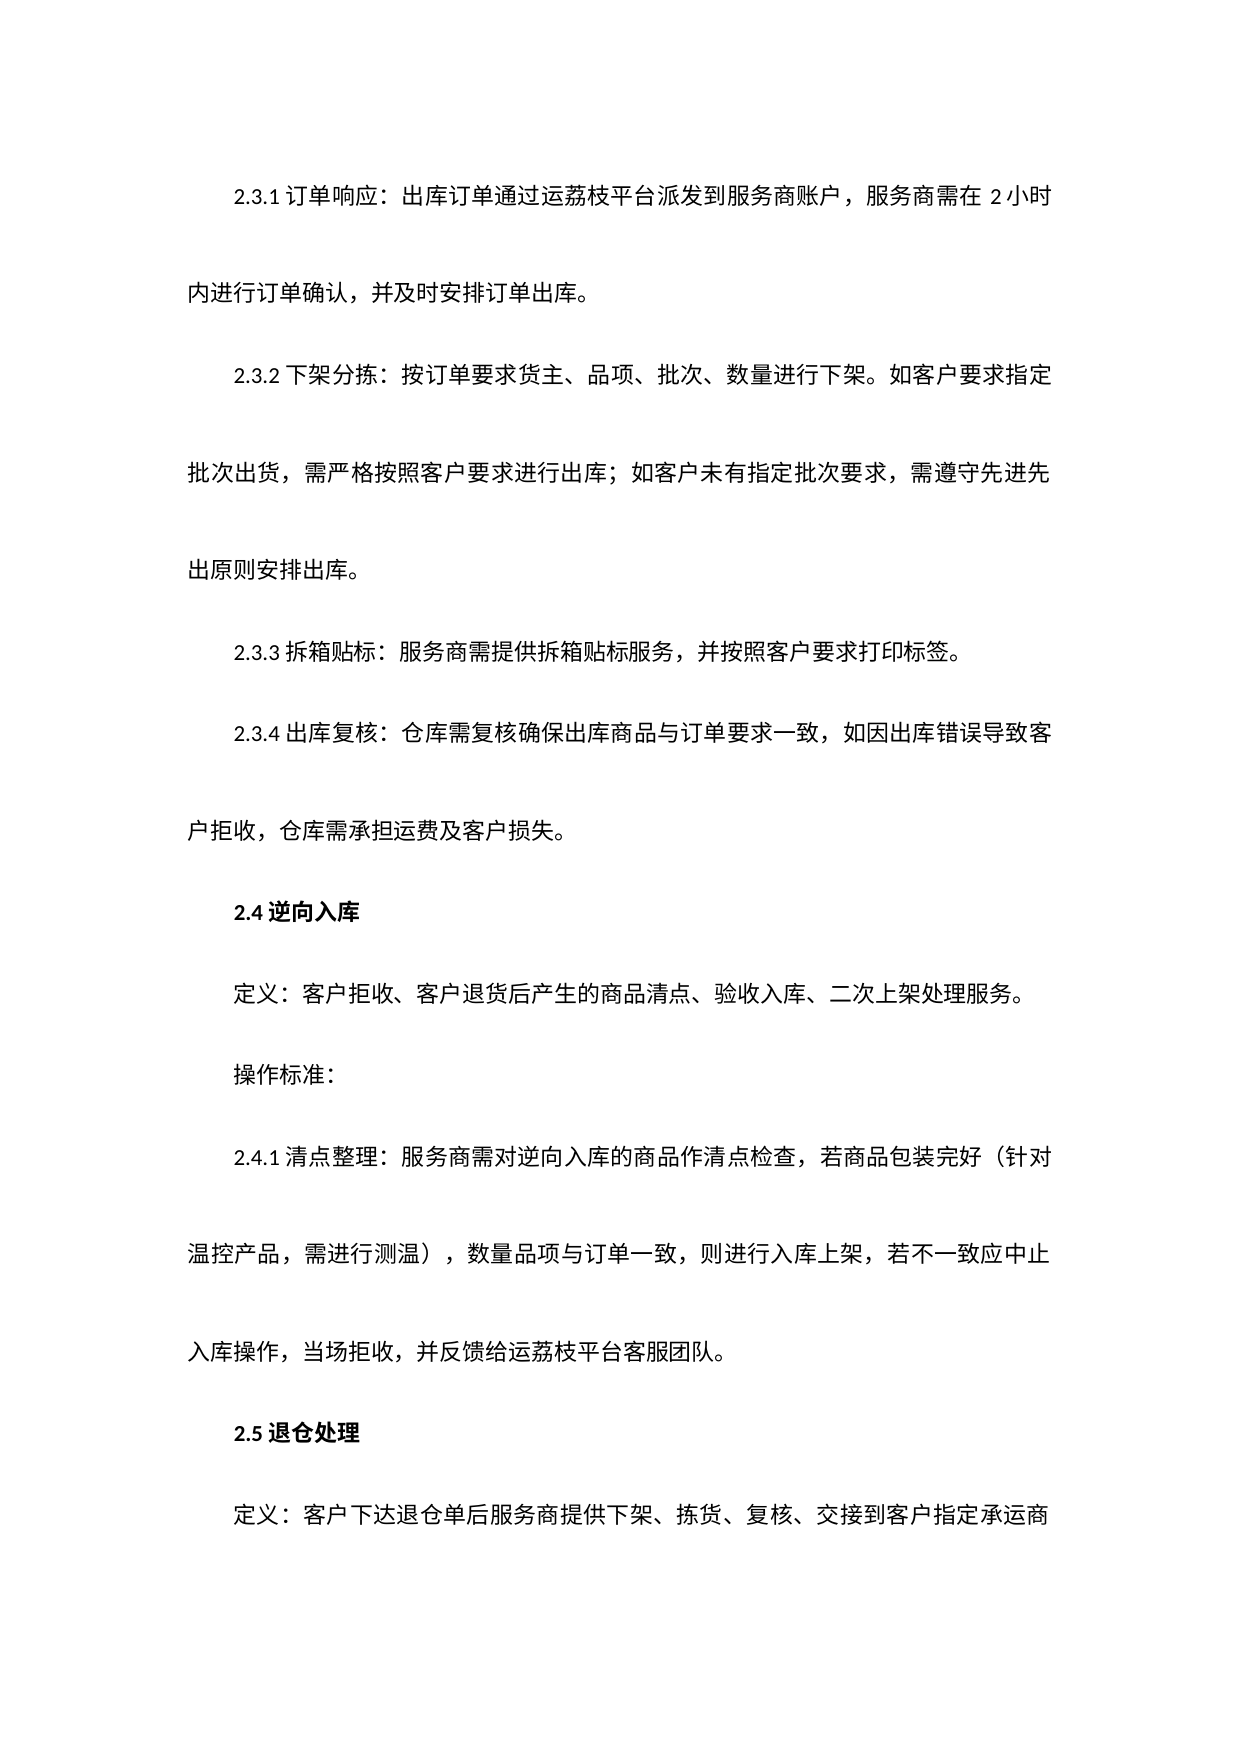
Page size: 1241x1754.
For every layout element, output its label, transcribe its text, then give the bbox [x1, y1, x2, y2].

text 2.3.4 出库复核：仓库需复核确保出库商品与订单要求一致，如因出库错误导致客户拒收，仓库需承担运费及客户损失。 [187, 699, 1053, 862]
text 2.5 退仓处理 [187, 1399, 1053, 1464]
text 操作标准： [187, 1041, 1053, 1106]
text 2.4.1 清点整理：服务商需对逆向入库的商品作清点检查，若商品包装完好（针对温控产品，需进行测温），数量品项与订单一致，则进行入库上架，若不一致应中止入库操作，当场拒收，并反馈给运荔枝平台客服团队。 [187, 1123, 1053, 1383]
text 2.4 逆向入库 [187, 878, 1053, 943]
text 定义：客户拒收、客户退货后产生的商品清点、验收入库、二次上架处理服务。 [187, 960, 1053, 1025]
text 2.3.1 订单响应：出库订单通过运荔枝平台派发到服务商账户，服务商需在2小时内进行订单确认，并及时安排订单出库。 [187, 162, 1053, 324]
text 2.3.3 拆箱贴标：服务商需提供拆箱贴标服务，并按照客户要求打印标签。 [187, 618, 1053, 683]
text 2.3.2 下架分拣：按订单要求货主、品项、批次、数量进行下架。如客户要求指定批次出货，需严格按照客户要求进行出库；如客户未有指定批次要求，需遵守先进先出原则安排出库。 [187, 341, 1053, 601]
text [187, 1481, 1053, 1546]
